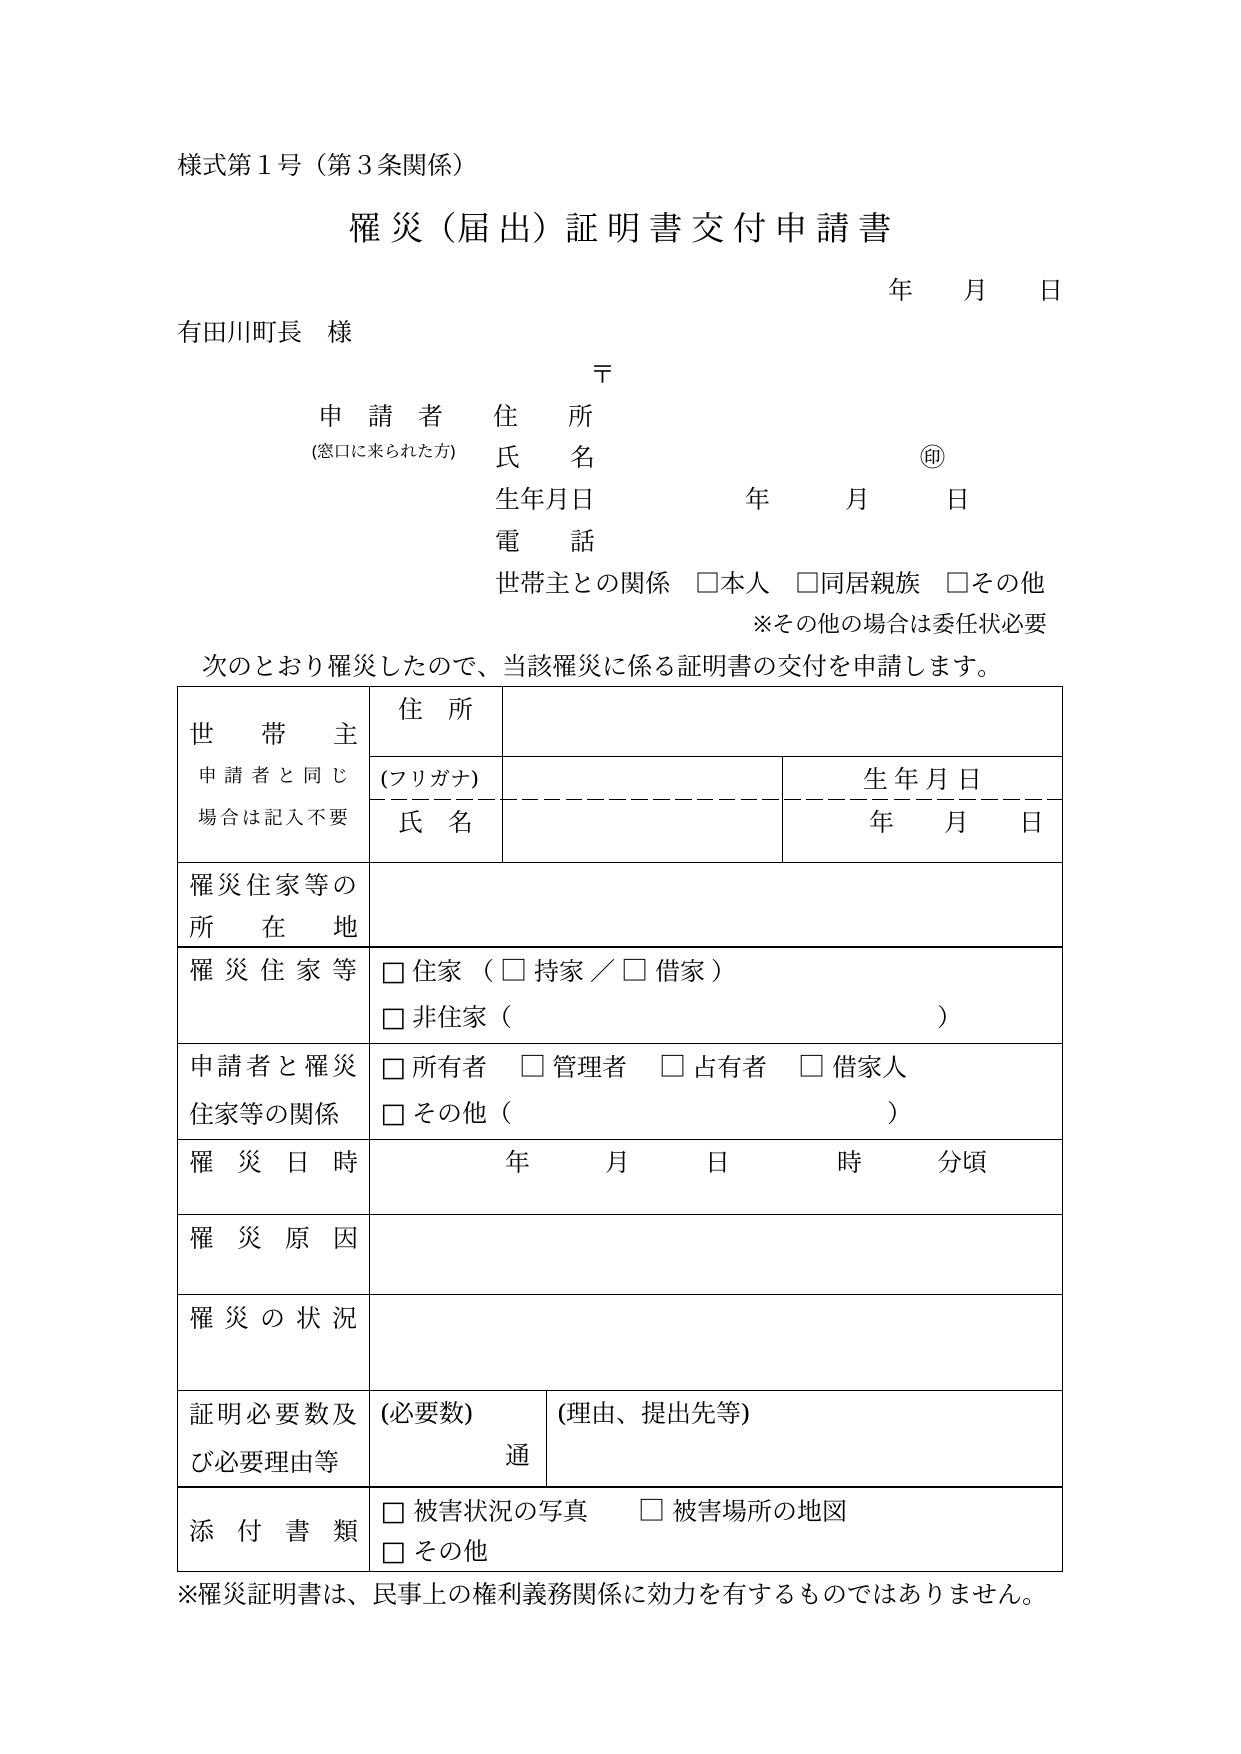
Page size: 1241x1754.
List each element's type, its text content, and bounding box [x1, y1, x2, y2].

table_cell 所有者 管理者 占有者 借家人 その他（ ） [370, 1044, 1062, 1138]
text 電 話 [495, 519, 1063, 561]
table_cell 年 月 日 時 分頃 [370, 1140, 1062, 1214]
table_cell (理由、提出先等) [547, 1391, 1062, 1486]
table_cell [370, 863, 1062, 946]
table_cell 罹災住家等 [178, 948, 369, 1042]
text ※その他の場合は委任状必要 [753, 602, 1063, 644]
table_cell [503, 799, 782, 862]
table_cell 申請者と罹災住家等の関係 [178, 1044, 369, 1138]
text ※罹災証明書は、民事上の権利義務関係に効力を有するものではありません。 [177, 1572, 1063, 1614]
table_cell 年 月 日 [783, 799, 1062, 862]
table_cell 証明必要数及び必要理由等 [178, 1391, 369, 1486]
text 有田川町長 様 [177, 310, 1063, 352]
table_cell [370, 1295, 1062, 1390]
table_cell [503, 757, 782, 798]
text 申 請 者 住 所 [319, 393, 1063, 435]
table_cell 住家 （ 持家 ／ 借家 ） 非住家（ ） [370, 948, 1062, 1042]
table_cell 罹災住家等の所在地 [178, 863, 369, 946]
text 罹 災（届 出）証 明 書 交 付 申 請 書 [177, 184, 1063, 268]
table_cell 罹災日時 [178, 1140, 369, 1214]
table_cell 被害状況の写真 被害場所の地図 その他 [370, 1488, 1062, 1571]
table_cell 生 年 月 日 [783, 757, 1062, 798]
table_cell [370, 1215, 1062, 1294]
table_cell (必要数) 通 [370, 1391, 546, 1486]
table_cell 氏 名 [370, 799, 502, 862]
table_cell 罹災の状況 [178, 1295, 369, 1390]
text 様式第１号（第３条関係） [177, 143, 1063, 184]
text 世帯主との関係 □本人 □同居親族 □その他 [495, 561, 1063, 602]
text 年 月 日 [177, 268, 1063, 310]
text 生年月日 年 月 日 [495, 477, 1063, 519]
text 〒 [591, 352, 1063, 393]
text 氏 名 [495, 435, 1063, 477]
text 次のとおり罹災したので、当該罹災に係る証明書の交付を申請します。 [177, 644, 1063, 686]
table_header [503, 687, 1062, 756]
table_cell 添付書類 [178, 1488, 369, 1571]
table_header 住 所 [370, 687, 502, 756]
table_cell 罹災原因 [178, 1215, 369, 1294]
table_cell (フリガナ) [370, 757, 502, 798]
table_header 世帯主 申請者と同じ 場合は記入不要 [178, 687, 369, 862]
